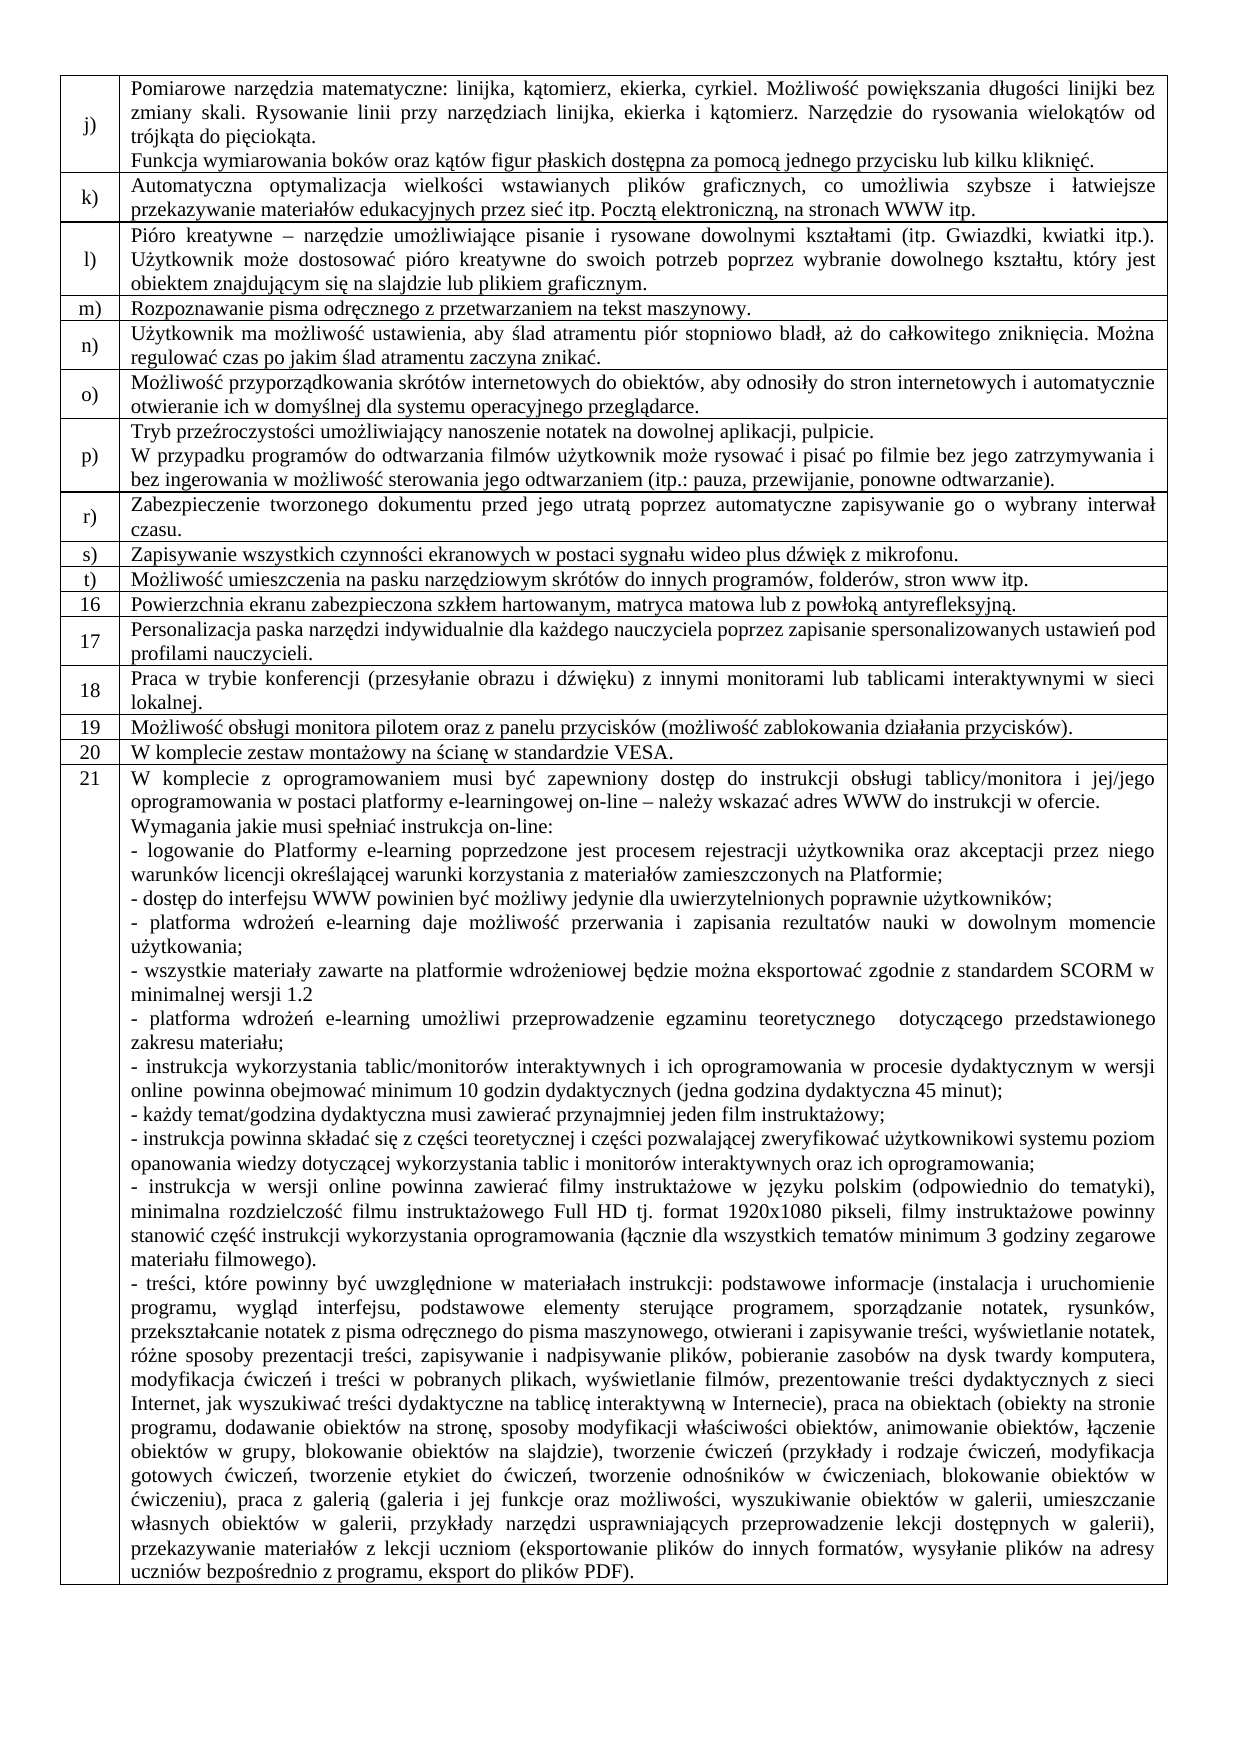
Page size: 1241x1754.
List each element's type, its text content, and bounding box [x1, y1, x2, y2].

table_cell Pomiarowe narzędzia matematyczne: linijka, kątomierz, ekierka, cyrkiel. Możliwość powiększania długości linijki bez zmiany skali. Rysowanie linii przy narzędziach linijka, ekierka i kątomierz. Narzędzie do rysowania wielokątów od trójkąta do pięciokąta. Funkcja wymiarowania boków oraz kątów figur płaskich dostępna za pomocą jednego przycisku lub kilku kliknięć. [120, 76, 1167, 172]
table_cell t) [61, 567, 119, 591]
table_cell Zapisywanie wszystkich czynności ekranowych w postaci sygnału wideo plus dźwięk z mikrofonu. [120, 542, 1167, 566]
table_cell Możliwość przyporządkowania skrótów internetowych do obiektów, aby odnosiły do stron internetowych i automatycznie otwieranie ich w domyślnej dla systemu operacyjnego przeglądarce. [120, 370, 1167, 418]
table_cell 17 [61, 617, 119, 665]
table_cell Personalizacja paska narzędzi indywidualnie dla każdego nauczyciela poprzez zapisanie spersonalizowanych ustawień pod profilami nauczycieli. [120, 617, 1167, 665]
table_cell Możliwość obsługi monitora pilotem oraz z panelu przycisków (możliwość zablokowania działania przycisków). [120, 715, 1167, 739]
table_cell Praca w trybie konferencji (przesyłanie obrazu i dźwięku) z innymi monitorami lub tablicami interaktywnymi w sieci lokalnej. [120, 666, 1167, 714]
table_cell k) [61, 173, 119, 221]
table_cell p) [61, 419, 119, 491]
table_cell Rozpoznawanie pisma odręcznego z przetwarzaniem na tekst maszynowy. [120, 296, 1167, 320]
table_cell s) [61, 542, 119, 566]
table_cell Powierzchnia ekranu zabezpieczona szkłem hartowanym, matryca matowa lub z powłoką antyrefleksyjną. [120, 592, 1167, 616]
table_cell l) [61, 223, 119, 295]
table_cell Zabezpieczenie tworzonego dokumentu przed jego utratą poprzez automatyczne zapisywanie go o wybrany interwał czasu. [120, 493, 1167, 541]
table_cell Pióro kreatywne – narzędzie umożliwiające pisanie i rysowane dowolnymi kształtami (itp. Gwiazdki, kwiatki itp.). Użytkownik może dostosować pióro kreatywne do swoich potrzeb poprzez wybranie dowolnego kształtu, który jest obiektem znajdującym się na slajdzie lub plikiem graficznym. [120, 223, 1167, 295]
table_cell W komplecie zestaw montażowy na ścianę w standardzie VESA. [120, 740, 1167, 764]
table_cell W komplecie z oprogramowaniem musi być zapewniony dostęp do instrukcji obsługi tablicy/monitora i jej/jego oprogramowania w postaci platformy e-learningowej on-line – należy wskazać adres WWW do instrukcji w ofercie. Wymagania jakie musi spełniać instrukcja on-line: - logowanie do Platformy e-learning poprzedzone jest procesem rejestracji użytkownika oraz akceptacji przez niego warunków licencji określającej warunki korzystania z materiałów zamieszczonych na Platformie; - dostęp do interfejsu WWW powinien być możliwy jedynie dla uwierzytelnionych poprawnie użytkowników; - platforma wdrożeń e-learning daje możliwość przerwania i zapisania rezultatów nauki w dowolnym momencie użytkowania; - wszystkie materiały zawarte na platformie wdrożeniowej będzie można eksportować zgodnie z standardem SCORM w minimalnej wersji 1.2 - platforma wdrożeń e-learning umożliwi przeprowadzenie egzaminu teoretycznego dotyczącego przedstawionego zakresu materiału; - instrukcja wykorzystania tablic/monitorów interaktywnych i ich oprogramowania w procesie dydaktycznym w wersji online powinna obejmować minimum 10 godzin dydaktycznych (jedna godzina dydaktyczna 45 minut); - każdy temat/godzina dydaktyczna musi zawierać przynajmniej jeden film instruktażowy; - instrukcja powinna składać się z części teoretycznej i części pozwalającej zweryfikować użytkownikowi systemu poziom opanowania wiedzy dotyczącej wykorzystania tablic i monitorów interaktywnych oraz ich oprogramowania; - instrukcja w wersji online powinna zawierać filmy instruktażowe w języku polskim (odpowiednio do tematyki), minimalna rozdzielczość filmu instruktażowego Full HD tj. format 1920x1080 pikseli, filmy instruktażowe powinny stanowić część instrukcji wykorzystania oprogramowania (łącznie dla wszystkich tematów minimum 3 godziny zegarowe materiału filmowego). - treści, które powinny być uwzględnione w materiałach instrukcji: podstawowe informacje (instalacja i uruchomienie programu, wygląd interfejsu, podstawowe elementy sterujące programem, sporządzanie notatek, rysunków, przekształcanie notatek z pisma odręcznego do pisma maszynowego, otwierani i zapisywanie treści, wyświetlanie notatek, różne sposoby prezentacji treści, zapisywanie i nadpisywanie plików, pobieranie zasobów na dysk twardy komputera, modyfikacja ćwiczeń i treści w pobranych plikach, wyświetlanie filmów, prezentowanie treści dydaktycznych z sieci Internet, jak wyszukiwać treści dydaktyczne na tablicę interaktywną w Internecie), praca na obiektach (obiekty na stronie programu, dodawanie obiektów na stronę, sposoby modyfikacji właściwości obiektów, animowanie obiektów, łączenie obiektów w grupy, blokowanie obiektów na slajdzie), tworzenie ćwiczeń (przykłady i rodzaje ćwiczeń, modyfikacja gotowych ćwiczeń, tworzenie etykiet do ćwiczeń, tworzenie odnośników w ćwiczeniach, blokowanie obiektów w ćwiczeniu), praca z galerią (galeria i jej funkcje oraz możliwości, wyszukiwanie obiektów w galerii, umieszczanie własnych obiektów w galerii, przykłady narzędzi usprawniających przeprowadzenie lekcji dostępnych w galerii), przekazywanie materiałów z lekcji uczniom (eksportowanie plików do innych formatów, wysyłanie plików na adresy uczniów bezpośrednio z programu, eksport do plików PDF). [120, 765, 1167, 1583]
table_cell Możliwość umieszczenia na pasku narzędziowym skrótów do innych programów, folderów, stron www itp. [120, 567, 1167, 591]
table_cell 16 [61, 592, 119, 616]
table_cell m) [61, 296, 119, 320]
table_cell o) [61, 370, 119, 418]
table_cell 20 [61, 740, 119, 764]
table_cell j) [61, 76, 119, 172]
table_cell 19 [61, 715, 119, 739]
table_cell r) [61, 493, 119, 541]
table_cell n) [61, 321, 119, 369]
table_cell 18 [61, 666, 119, 714]
table_cell Automatyczna optymalizacja wielkości wstawianych plików graficznych, co umożliwia szybsze i łatwiejsze przekazywanie materiałów edukacyjnych przez sieć itp. Pocztą elektroniczną, na stronach WWW itp. [120, 173, 1167, 221]
table_cell 21 [61, 765, 119, 1583]
table_cell Tryb przeźroczystości umożliwiający nanoszenie notatek na dowolnej aplikacji, pulpicie. W przypadku programów do odtwarzania filmów użytkownik może rysować i pisać po filmie bez jego zatrzymywania i bez ingerowania w możliwość sterowania jego odtwarzaniem (itp.: pauza, przewijanie, ponowne odtwarzanie). [120, 419, 1167, 491]
table_cell Użytkownik ma możliwość ustawienia, aby ślad atramentu piór stopniowo bladł, aż do całkowitego zniknięcia. Można regulować czas po jakim ślad atramentu zaczyna znikać. [120, 321, 1167, 369]
